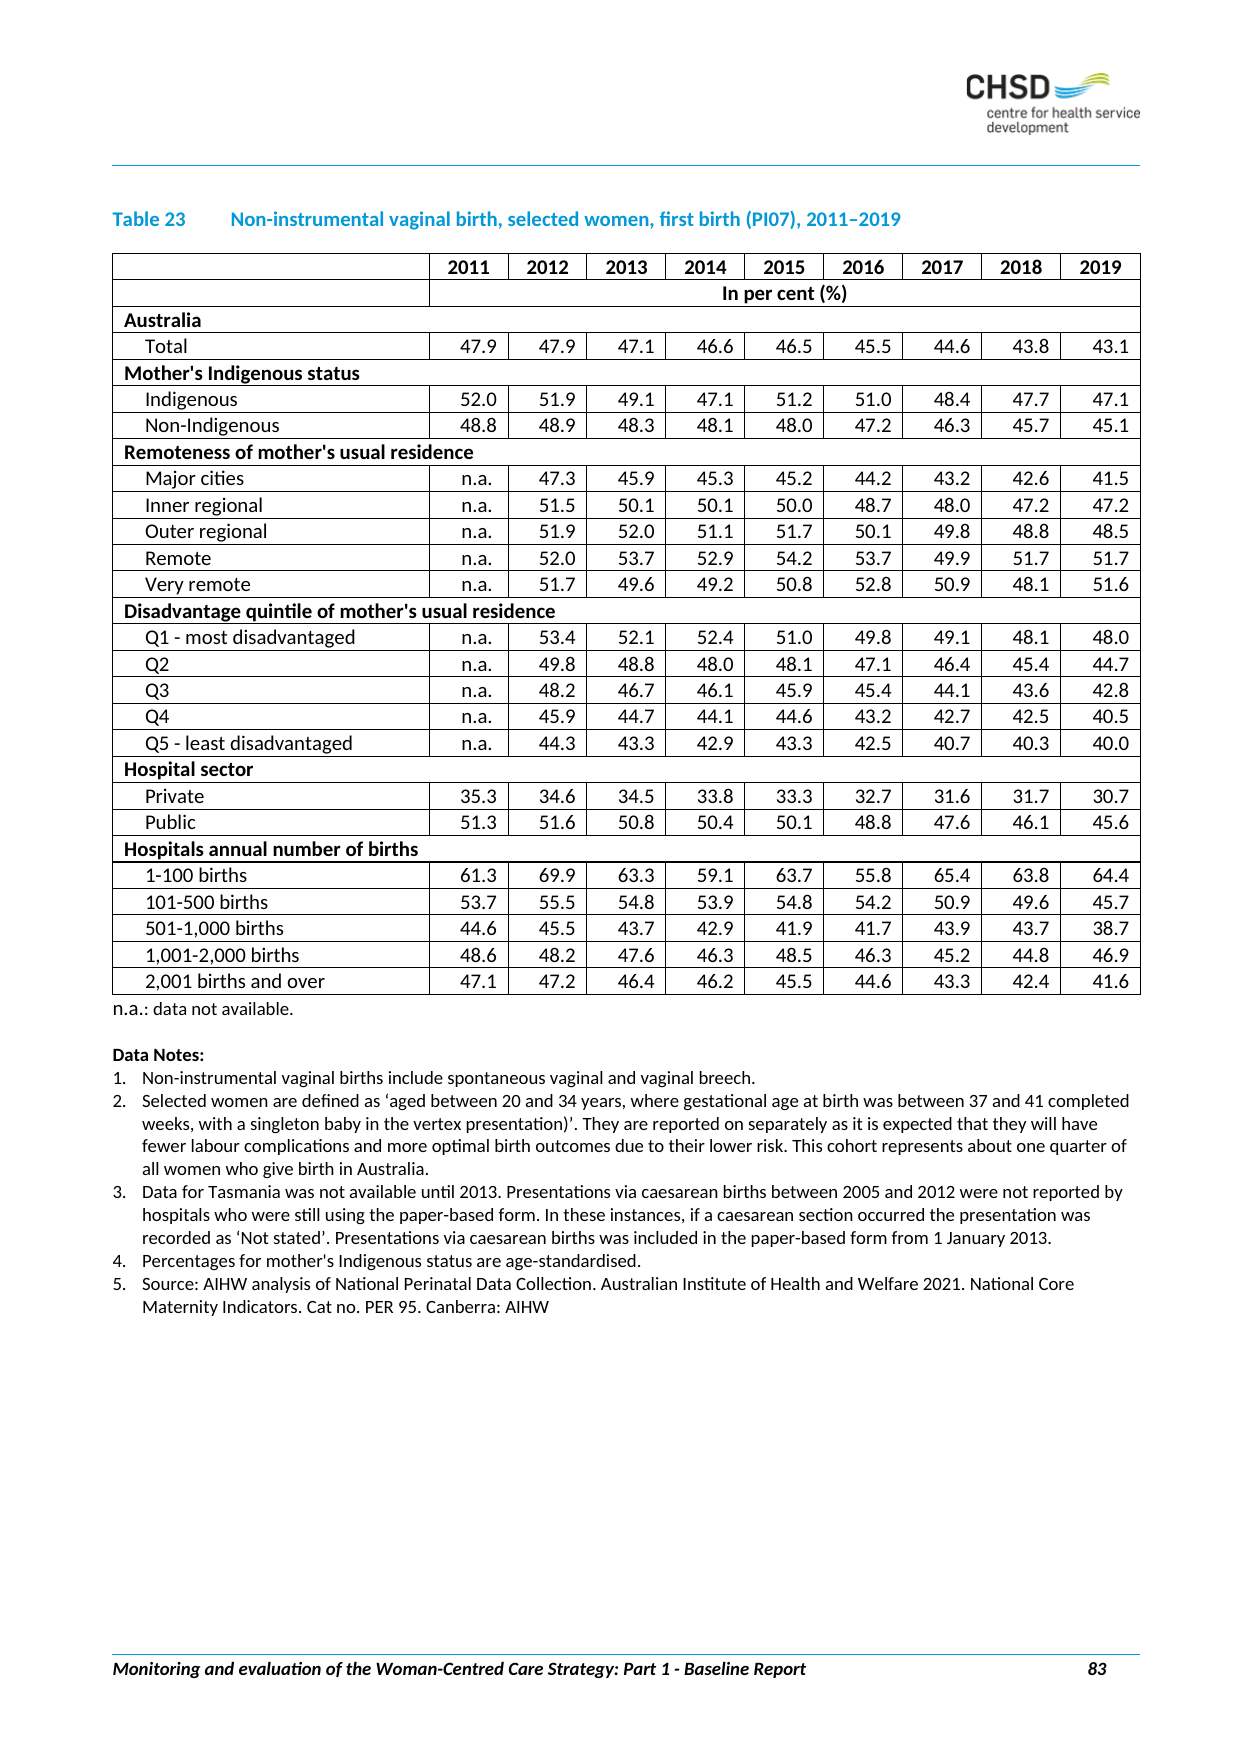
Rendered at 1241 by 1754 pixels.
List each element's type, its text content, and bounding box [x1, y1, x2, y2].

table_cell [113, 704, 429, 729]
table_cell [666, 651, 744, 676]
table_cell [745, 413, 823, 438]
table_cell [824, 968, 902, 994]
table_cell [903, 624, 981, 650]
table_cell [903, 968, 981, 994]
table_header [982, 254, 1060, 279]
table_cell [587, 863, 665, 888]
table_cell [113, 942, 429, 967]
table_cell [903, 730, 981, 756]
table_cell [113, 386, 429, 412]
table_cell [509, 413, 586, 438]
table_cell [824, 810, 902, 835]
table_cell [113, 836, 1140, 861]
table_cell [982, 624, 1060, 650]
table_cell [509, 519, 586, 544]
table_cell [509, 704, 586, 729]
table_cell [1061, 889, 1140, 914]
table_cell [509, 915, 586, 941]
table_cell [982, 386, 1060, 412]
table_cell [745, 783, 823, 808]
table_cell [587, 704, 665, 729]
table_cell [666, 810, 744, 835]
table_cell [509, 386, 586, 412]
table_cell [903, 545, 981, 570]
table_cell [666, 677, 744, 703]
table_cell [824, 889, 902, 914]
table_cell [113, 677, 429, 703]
picture [966, 73, 1140, 135]
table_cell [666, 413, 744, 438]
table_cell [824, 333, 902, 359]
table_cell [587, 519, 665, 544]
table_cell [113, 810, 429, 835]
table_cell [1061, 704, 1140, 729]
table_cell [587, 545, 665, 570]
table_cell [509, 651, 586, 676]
text Table 23 Non-instrumental vaginal birth, selected women, first birth (PI07), 2011–2019 [112, 207, 1140, 232]
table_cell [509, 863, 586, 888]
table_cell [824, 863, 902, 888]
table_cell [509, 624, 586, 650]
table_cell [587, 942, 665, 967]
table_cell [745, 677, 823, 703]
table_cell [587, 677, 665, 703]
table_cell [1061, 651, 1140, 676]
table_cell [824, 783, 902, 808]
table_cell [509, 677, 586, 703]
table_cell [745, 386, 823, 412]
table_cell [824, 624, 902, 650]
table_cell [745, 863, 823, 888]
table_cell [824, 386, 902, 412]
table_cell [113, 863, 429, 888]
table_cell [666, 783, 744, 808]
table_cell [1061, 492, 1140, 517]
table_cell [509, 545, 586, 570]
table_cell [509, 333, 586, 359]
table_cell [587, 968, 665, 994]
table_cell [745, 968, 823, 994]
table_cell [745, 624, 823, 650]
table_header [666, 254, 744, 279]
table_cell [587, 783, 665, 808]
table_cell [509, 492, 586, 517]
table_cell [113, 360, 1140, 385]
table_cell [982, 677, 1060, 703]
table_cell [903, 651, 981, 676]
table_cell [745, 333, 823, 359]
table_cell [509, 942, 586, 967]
list Non-instrumental vaginal births include spontaneous vaginal and vaginal breech. [112, 1066, 1140, 1089]
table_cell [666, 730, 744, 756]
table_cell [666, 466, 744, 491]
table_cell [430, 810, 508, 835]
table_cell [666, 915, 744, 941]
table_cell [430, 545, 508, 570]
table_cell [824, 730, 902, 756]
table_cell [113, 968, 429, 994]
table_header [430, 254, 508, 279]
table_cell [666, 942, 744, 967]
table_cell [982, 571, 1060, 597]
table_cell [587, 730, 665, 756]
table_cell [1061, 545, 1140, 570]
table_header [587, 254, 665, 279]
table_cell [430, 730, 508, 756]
list Percentages for mother's Indigenous status are age-standardised. [112, 1249, 1140, 1272]
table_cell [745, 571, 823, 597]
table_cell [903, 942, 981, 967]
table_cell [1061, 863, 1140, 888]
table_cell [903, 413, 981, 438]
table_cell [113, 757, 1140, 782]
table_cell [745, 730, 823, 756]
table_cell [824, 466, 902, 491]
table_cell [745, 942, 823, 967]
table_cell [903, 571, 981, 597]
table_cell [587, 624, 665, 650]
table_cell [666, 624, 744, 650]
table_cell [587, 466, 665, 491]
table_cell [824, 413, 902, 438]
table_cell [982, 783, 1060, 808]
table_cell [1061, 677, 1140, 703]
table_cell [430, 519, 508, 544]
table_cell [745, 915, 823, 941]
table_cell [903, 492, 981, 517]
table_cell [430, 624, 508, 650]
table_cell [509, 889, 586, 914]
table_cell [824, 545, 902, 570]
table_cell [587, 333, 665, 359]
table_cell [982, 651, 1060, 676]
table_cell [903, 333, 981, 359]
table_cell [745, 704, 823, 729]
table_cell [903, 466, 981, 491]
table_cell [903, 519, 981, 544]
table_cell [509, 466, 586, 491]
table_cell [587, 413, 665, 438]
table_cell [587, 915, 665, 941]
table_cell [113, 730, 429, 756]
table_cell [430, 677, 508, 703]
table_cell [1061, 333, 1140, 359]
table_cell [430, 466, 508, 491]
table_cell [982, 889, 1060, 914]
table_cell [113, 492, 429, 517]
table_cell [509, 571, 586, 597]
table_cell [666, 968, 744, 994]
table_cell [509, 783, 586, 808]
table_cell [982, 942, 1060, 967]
list Selected women are defined as ‘aged between 20 and 34 years, where gestational age at birth was between 37 and 41 completed weeks, with a singleton baby in the vertex presentation)’. They are reported on separately as it is expected that they will have fewer labour complications and more optimal birth outcomes due to their lower risk. This cohort represents about one quarter of all women who give birth in Australia. [112, 1089, 1140, 1181]
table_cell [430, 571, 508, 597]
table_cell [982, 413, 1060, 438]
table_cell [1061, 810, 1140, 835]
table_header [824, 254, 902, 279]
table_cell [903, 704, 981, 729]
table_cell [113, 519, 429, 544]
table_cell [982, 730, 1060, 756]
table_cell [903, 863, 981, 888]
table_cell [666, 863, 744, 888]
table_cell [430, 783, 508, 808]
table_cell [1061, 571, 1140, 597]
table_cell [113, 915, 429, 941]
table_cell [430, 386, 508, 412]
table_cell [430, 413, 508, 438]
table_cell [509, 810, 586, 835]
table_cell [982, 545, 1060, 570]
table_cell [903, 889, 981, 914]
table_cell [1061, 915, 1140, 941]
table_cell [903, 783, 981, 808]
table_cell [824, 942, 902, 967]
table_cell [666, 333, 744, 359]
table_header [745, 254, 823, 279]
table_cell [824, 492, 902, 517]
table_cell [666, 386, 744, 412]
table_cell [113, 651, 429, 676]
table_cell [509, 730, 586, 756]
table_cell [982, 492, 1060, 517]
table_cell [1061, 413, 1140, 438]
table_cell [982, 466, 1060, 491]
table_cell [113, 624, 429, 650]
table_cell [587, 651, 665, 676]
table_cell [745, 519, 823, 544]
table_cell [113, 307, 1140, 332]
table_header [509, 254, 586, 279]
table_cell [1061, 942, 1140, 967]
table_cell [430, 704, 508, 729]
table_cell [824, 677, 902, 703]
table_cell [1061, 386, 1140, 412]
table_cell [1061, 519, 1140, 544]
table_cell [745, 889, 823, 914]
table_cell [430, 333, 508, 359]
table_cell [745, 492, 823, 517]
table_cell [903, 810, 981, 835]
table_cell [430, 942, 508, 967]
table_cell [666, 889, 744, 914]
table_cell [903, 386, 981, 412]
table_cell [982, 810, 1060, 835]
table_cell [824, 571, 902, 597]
text n.a.: data not available. [112, 995, 1140, 1020]
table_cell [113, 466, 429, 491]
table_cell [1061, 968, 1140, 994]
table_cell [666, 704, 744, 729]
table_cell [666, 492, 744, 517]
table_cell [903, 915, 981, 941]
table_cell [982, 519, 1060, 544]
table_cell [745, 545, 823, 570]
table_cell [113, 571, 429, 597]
list Source: AIHW analysis of National Perinatal Data Collection. Australian Institute of Health and Welfare 2021. National Core Maternity Indicators. Cat no. PER 95. Canberra: AIHW [112, 1272, 1140, 1318]
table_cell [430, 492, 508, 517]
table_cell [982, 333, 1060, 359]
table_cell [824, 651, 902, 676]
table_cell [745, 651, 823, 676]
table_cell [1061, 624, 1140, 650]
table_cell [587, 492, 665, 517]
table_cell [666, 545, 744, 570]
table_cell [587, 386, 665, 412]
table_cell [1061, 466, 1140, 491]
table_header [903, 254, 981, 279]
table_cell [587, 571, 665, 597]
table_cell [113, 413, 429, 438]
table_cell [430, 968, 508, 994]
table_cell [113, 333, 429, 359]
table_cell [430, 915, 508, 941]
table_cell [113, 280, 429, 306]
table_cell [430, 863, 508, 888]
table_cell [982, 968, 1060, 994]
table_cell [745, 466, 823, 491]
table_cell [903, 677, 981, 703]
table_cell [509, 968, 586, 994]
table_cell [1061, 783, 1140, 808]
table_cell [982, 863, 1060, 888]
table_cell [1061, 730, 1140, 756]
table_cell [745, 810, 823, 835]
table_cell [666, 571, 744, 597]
text Data Notes: [112, 1043, 1140, 1066]
list Data for Tasmania was not available until 2013. Presentations via caesarean births between 2005 and 2012 were not reported by hospitals who were still using the paper-based form. In these instances, if a caesarean section occurred the presentation was recorded as ‘Not stated’. Presentations via caesarean births was included in the paper-based form from 1 January 2013. [112, 1181, 1140, 1249]
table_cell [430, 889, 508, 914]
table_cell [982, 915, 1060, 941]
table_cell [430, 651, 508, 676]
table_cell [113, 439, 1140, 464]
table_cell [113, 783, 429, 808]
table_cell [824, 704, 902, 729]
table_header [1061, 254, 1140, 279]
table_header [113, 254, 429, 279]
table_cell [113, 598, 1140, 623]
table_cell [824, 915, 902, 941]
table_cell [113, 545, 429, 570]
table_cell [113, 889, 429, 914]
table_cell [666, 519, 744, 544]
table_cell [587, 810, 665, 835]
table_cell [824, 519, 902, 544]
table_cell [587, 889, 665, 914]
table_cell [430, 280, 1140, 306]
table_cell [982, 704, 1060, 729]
